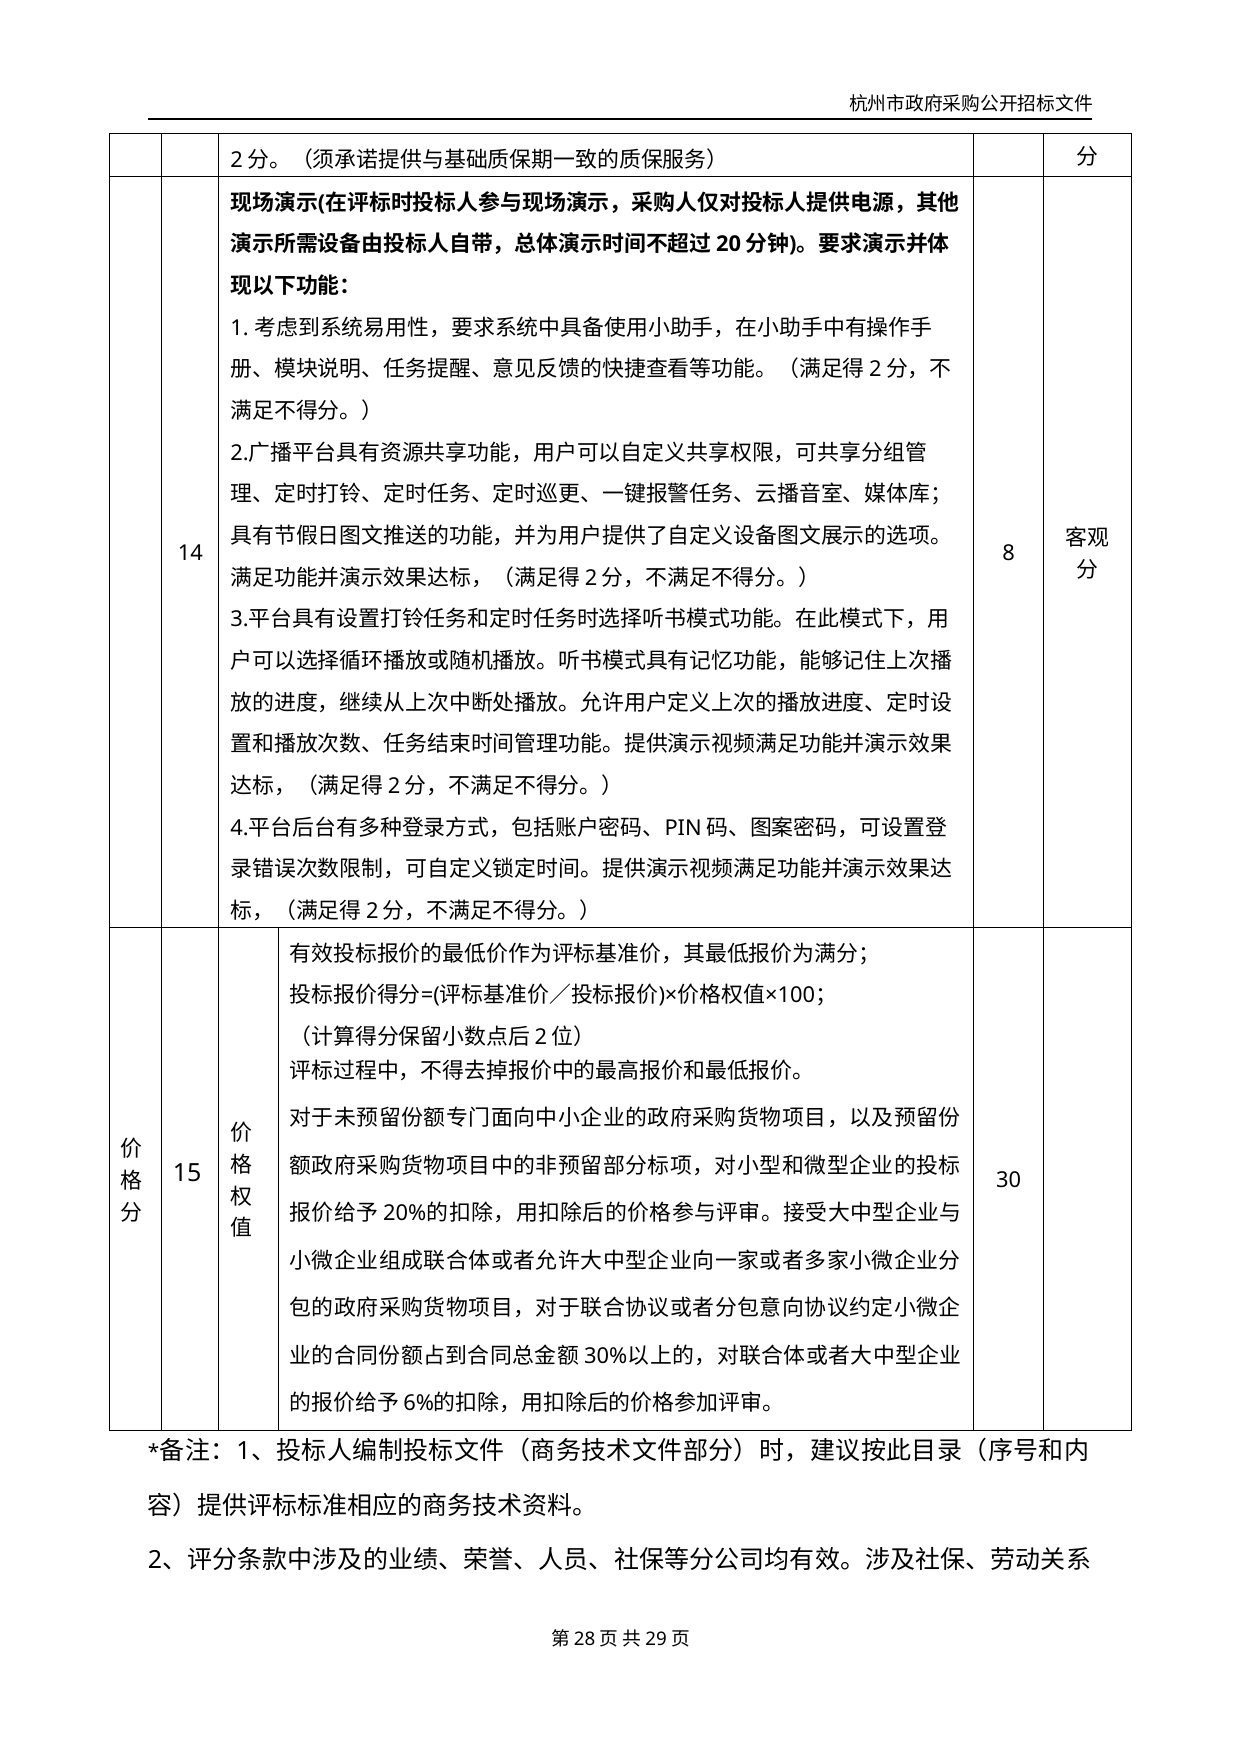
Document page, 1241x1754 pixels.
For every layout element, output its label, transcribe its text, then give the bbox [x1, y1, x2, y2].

table_cell 客观分 [1044, 134, 1131, 176]
table_cell 30 [974, 928, 1043, 1430]
table_cell 15 [162, 928, 218, 1430]
table_cell 13 [162, 134, 218, 176]
table_cell 价格分 [110, 928, 161, 1430]
table_cell 14 [162, 177, 218, 927]
table_cell 2 [974, 134, 1043, 176]
table_cell 现场演示(在评标时投标人参与现场演示，采购人仅对投标人提供电源，其他演示所需设备由投标人自带，总体演示时间不超过20分钟)。要求演示并体现以下功能： 1. 考虑到系统易用性，要求系统中具备使用小助手，在小助手中有操作手册、模块说明、任务提醒、意见反馈的快捷查看等功能。（满足得2分，不满足不得分。） 2.广播平台具有资源共享功能，用户可以自定义共享权限，可共享分组管理、定时打铃、定时任务、定时巡更、一键报警任务、云播音室、媒体库；具有节假日图文推送的功能，并为用户提供了自定义设备图文展示的选项。 满足功能并演示效果达标，（满足得2分，不满足不得分。） 3.平台具有设置打铃任务和定时任务时选择听书模式功能。在此模式下，用户可以选择循环播放或随机播放。听书模式具有记忆功能，能够记住上次播放的进度，继续从上次中断处播放。允许用户定义上次的播放进度、定时设置和播放次数、任务结束时间管理功能。提供演示视频满足功能并演示效果达标，（满足得2分，不满足不得分。） 4.平台后台有多种登录方式，包括账户密码、PIN码、图案密码，可设置登录错误次数限制，可自定义锁定时间。提供演示视频满足功能并演示效果达标，（满足得2分，不满足不得分。） [219, 177, 973, 927]
table_cell 8 [974, 177, 1043, 927]
table_cell [110, 177, 161, 927]
table_cell 有效投标报价的最低价作为评标基准价，其最低报价为满分； 投标报价得分=(评标基准价／投标报价)×价格权值×100； （计算得分保留小数点后2位） 评标过程中，不得去掉报价中的最高报价和最低报价。 对于未预留份额专门面向中小企业的政府采购货物项目，以及预留份额政府采购货物项目中的非预留部分标项，对小型和微型企业的投标报价给予20%的扣除，用扣除后的价格参与评审。接受大中型企业与小微企业组成联合体或者允许大中型企业向一家或者多家小微企业分包的政府采购货物项目，对于联合协议或者分包意向协议约定小微企业的合同份额占到合同总金额30%以上的，对联合体或者大中型企业的报价给予6%的扣除，用扣除后的价格参加评审。 [279, 928, 973, 1430]
text *备注：1、投标人编制投标文件（商务技术文件部分）时，建议按此目录（序号和内容）提供评标标准相应的商务技术资料。 [148, 1431, 1092, 1521]
table_cell 价格权值 [219, 928, 278, 1430]
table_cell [219, 134, 973, 176]
table_cell 客观分 [1044, 177, 1131, 927]
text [148, 1539, 1092, 1576]
table_cell [1044, 928, 1131, 1430]
